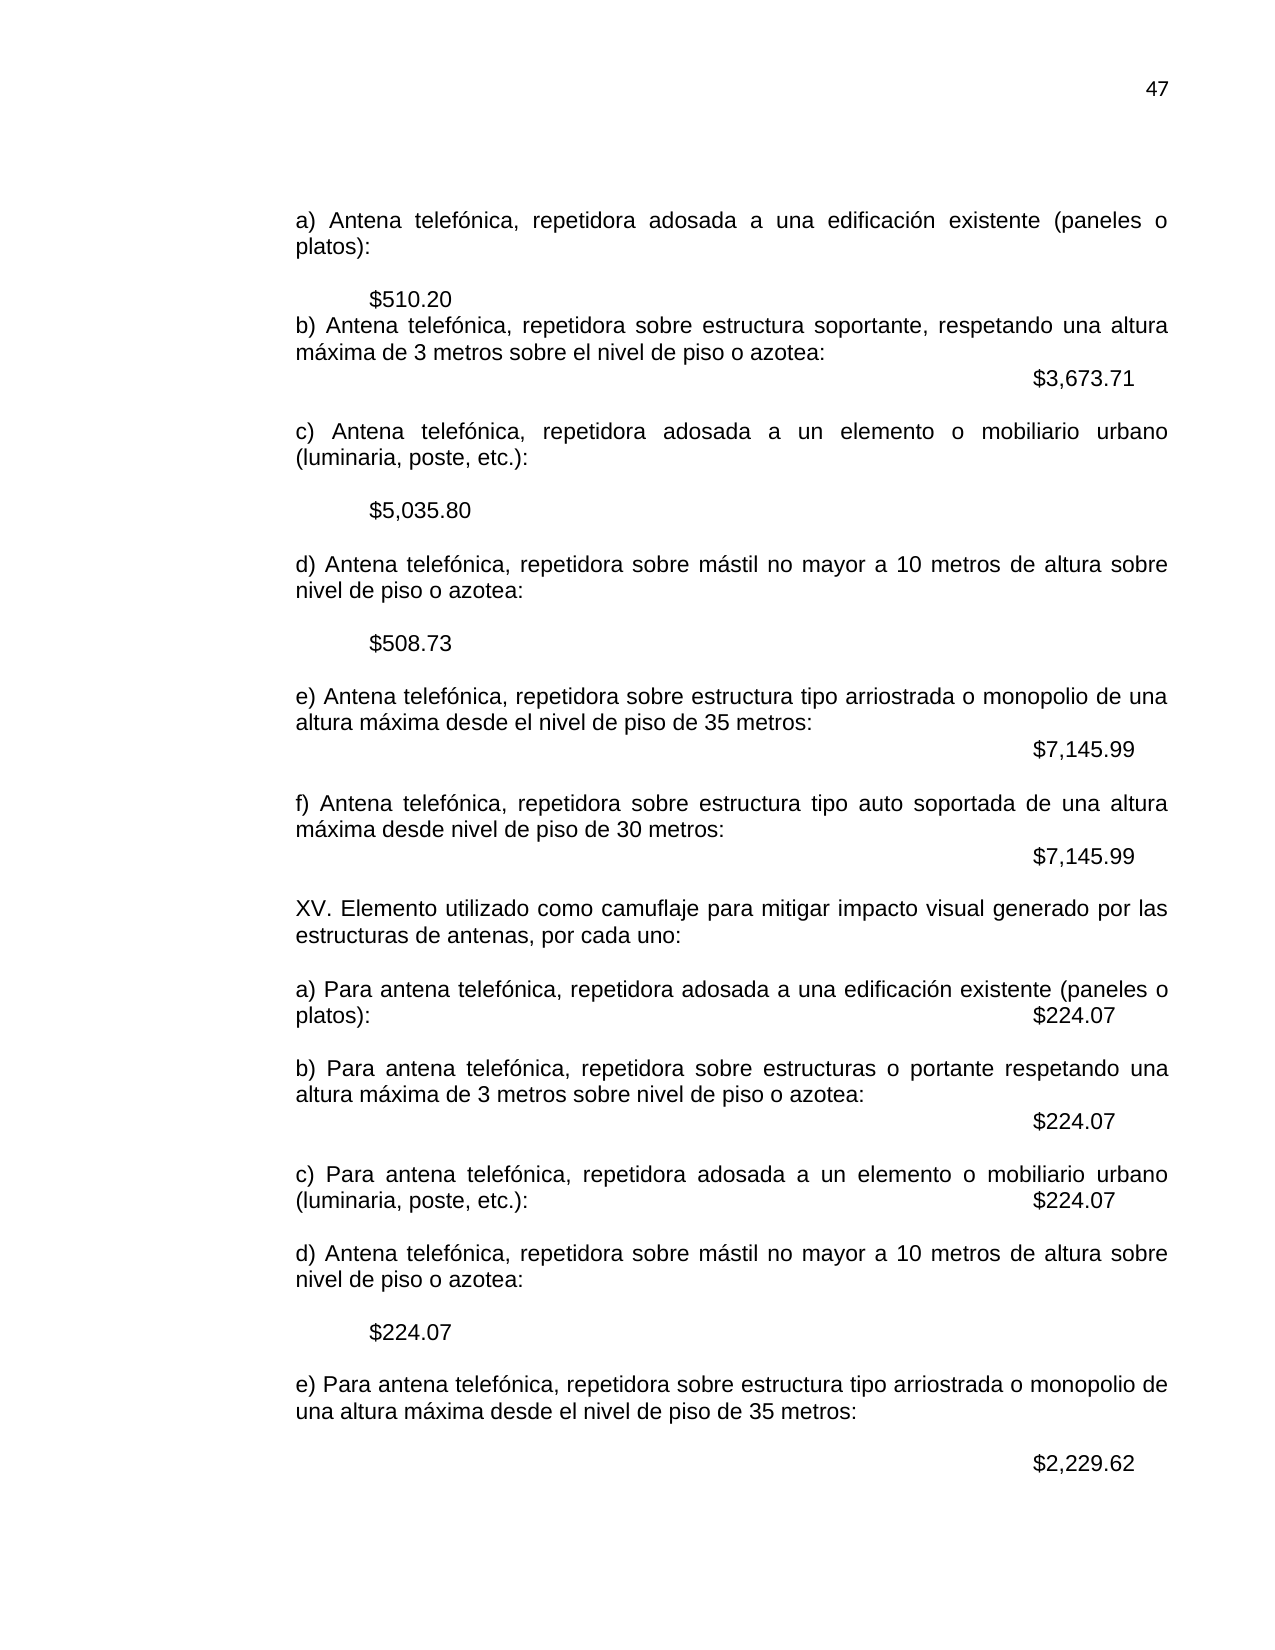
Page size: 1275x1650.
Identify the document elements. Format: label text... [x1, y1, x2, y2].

text c) Para antena telefónica, repetidora adosada a un elemento o mobiliario urbano (luminaria, poste, etc.): $224.07 [295, 1161, 1169, 1213]
text b) Para antena telefónica, repetidora sobre estructuras o portante respetando una altura máxima de 3 metros sobre nivel de piso o azotea: $224.07 [295, 1055, 1169, 1134]
text c) Antena telefónica, repetidora adosada a un elemento o mobiliario urbano (luminaria, poste, etc.): $5,035.80 [295, 418, 1169, 523]
text a) Para antena telefónica, repetidora adosada a una edificación existente (paneles o platos): $224.07 [295, 976, 1169, 1029]
text d) Antena telefónica, repetidora sobre mástil no mayor a 10 metros de altura sobre nivel de piso o azotea: $508.73 [295, 551, 1169, 656]
text f) Antena telefónica, repetidora sobre estructura tipo auto soportada de una altura máxima desde nivel de piso de 30 metros: $7,145.99 [295, 790, 1169, 869]
text $2,229.62 [959, 1450, 1169, 1477]
text a) Antena telefónica, repetidora adosada a una edificación existente (paneles o platos): $510.20 [295, 207, 1169, 312]
text d) Antena telefónica, repetidora sobre mástil no mayor a 10 metros de altura sobre nivel de piso o azotea: $224.07 [295, 1239, 1169, 1345]
text e) Para antena telefónica, repetidora sobre estructura tipo arriostrada o monopolio de una altura máxima desde el nivel de piso de 35 metros: [295, 1371, 1169, 1424]
text b) Antena telefónica, repetidora sobre estructura soportante, respetando una altura máxima de 3 metros sobre el nivel de piso o azotea: $3,673.71 [295, 312, 1169, 391]
text e) Antena telefónica, repetidora sobre estructura tipo arriostrada o monopolio de una altura máxima desde el nivel de piso de 35 metros: $7,145.99 [295, 683, 1169, 762]
text XV. Elemento utilizado como camuflaje para mitigar impacto visual generado por las estructuras de antenas, por cada uno: [295, 895, 1169, 948]
